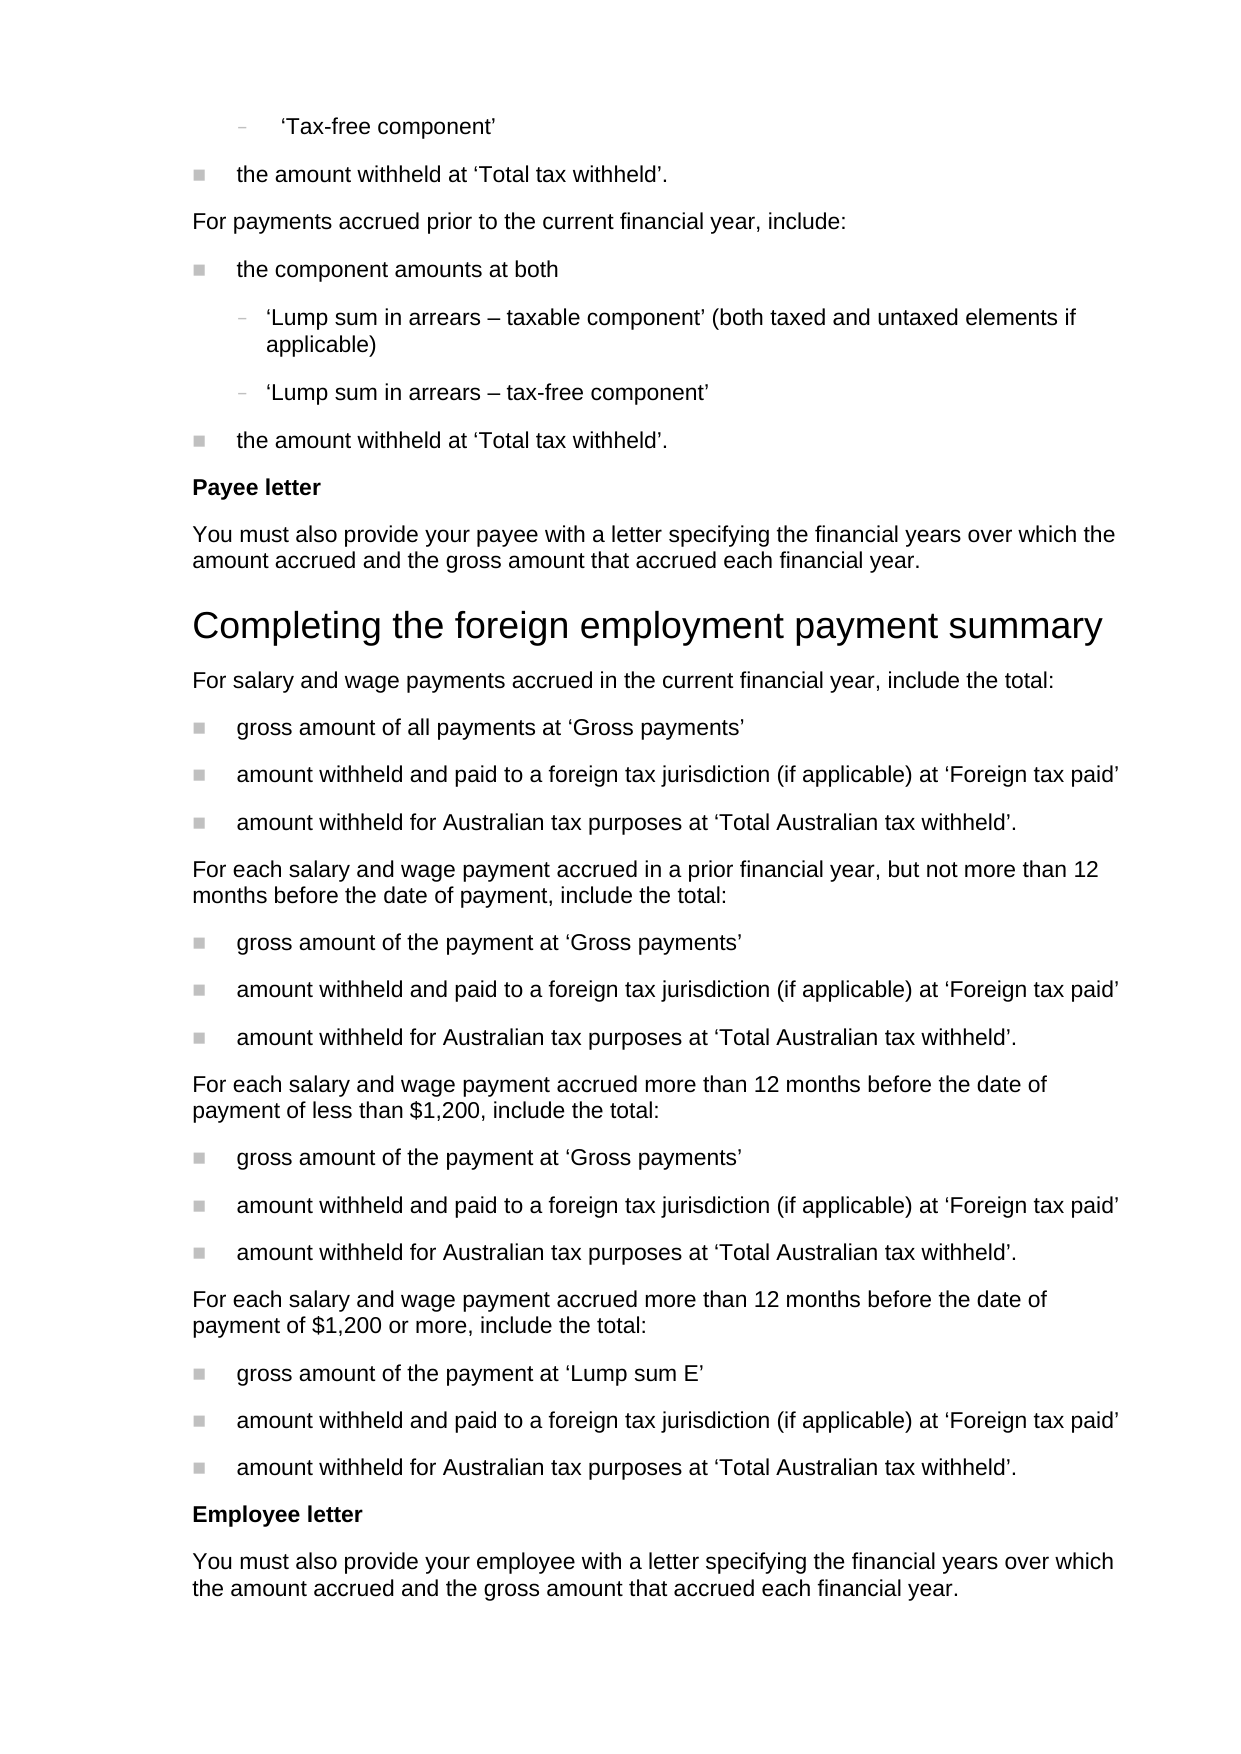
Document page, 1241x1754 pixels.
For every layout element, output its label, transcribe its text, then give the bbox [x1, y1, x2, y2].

text You must also provide your employee with a letter specifying the financial years over which the amount accrued and the gross amount that accrued each financial year. [192, 1548, 1137, 1601]
text For each salary and wage payment accrued more than 12 months before the date of payment of less than $1,200, include the total: [192, 1071, 1137, 1123]
list gross amount of the payment at ‘Gross payments’ [192, 1144, 1137, 1171]
list amount withheld for Australian tax purposes at ‘Total Australian tax withheld’. [192, 1454, 1137, 1480]
text For each salary and wage payment accrued in a prior financial year, but not more than 12 months before the date of payment, include the total: [192, 856, 1137, 908]
list amount withheld for Australian tax purposes at ‘Total Australian tax withheld’. [192, 1024, 1137, 1050]
list the amount withheld at ‘Total tax withheld’. [192, 161, 1137, 187]
list amount withheld for Australian tax purposes at ‘Total Australian tax withheld’. [192, 808, 1137, 835]
text For payments accrued prior to the current financial year, include: [192, 208, 1137, 235]
list ‘Tax-free component’ [236, 112, 1137, 140]
list the amount withheld at ‘Total tax withheld’. [192, 427, 1137, 453]
list gross amount of the payment at ‘Lump sum E’ [192, 1359, 1137, 1386]
list ‘Lump sum in arrears – taxable component’ (both taxed and untaxed elements if applicable) [236, 303, 1137, 357]
list amount withheld and paid to a foreign tax jurisdiction (if applicable) at ‘Foreign tax paid’ [192, 976, 1137, 1003]
text Employee letter [192, 1501, 1137, 1527]
list amount withheld and paid to a foreign tax jurisdiction (if applicable) at ‘Foreign tax paid’ [192, 1407, 1137, 1433]
text For salary and wage payments accrued in the current financial year, include the total: [192, 667, 1137, 693]
list amount withheld for Australian tax purposes at ‘Total Australian tax withheld’. [192, 1239, 1137, 1265]
list the component amounts at both [192, 256, 1137, 282]
list ‘Lump sum in arrears – tax-free component’ [236, 378, 1137, 406]
list amount withheld and paid to a foreign tax jurisdiction (if applicable) at ‘Foreign tax paid’ [192, 1192, 1137, 1218]
list amount withheld and paid to a foreign tax jurisdiction (if applicable) at ‘Foreign tax paid’ [192, 761, 1137, 788]
text You must also provide your payee with a letter specifying the financial years over which the amount accrued and the gross amount that accrued each financial year. [192, 521, 1137, 574]
text Payee letter [192, 474, 1137, 500]
list gross amount of all payments at ‘Gross payments’ [192, 714, 1137, 741]
text For each salary and wage payment accrued more than 12 months before the date of payment of $1,200 or more, include the total: [192, 1286, 1137, 1339]
text Completing the foreign employment payment summary [192, 603, 1137, 646]
list gross amount of the payment at ‘Gross payments’ [192, 929, 1137, 956]
